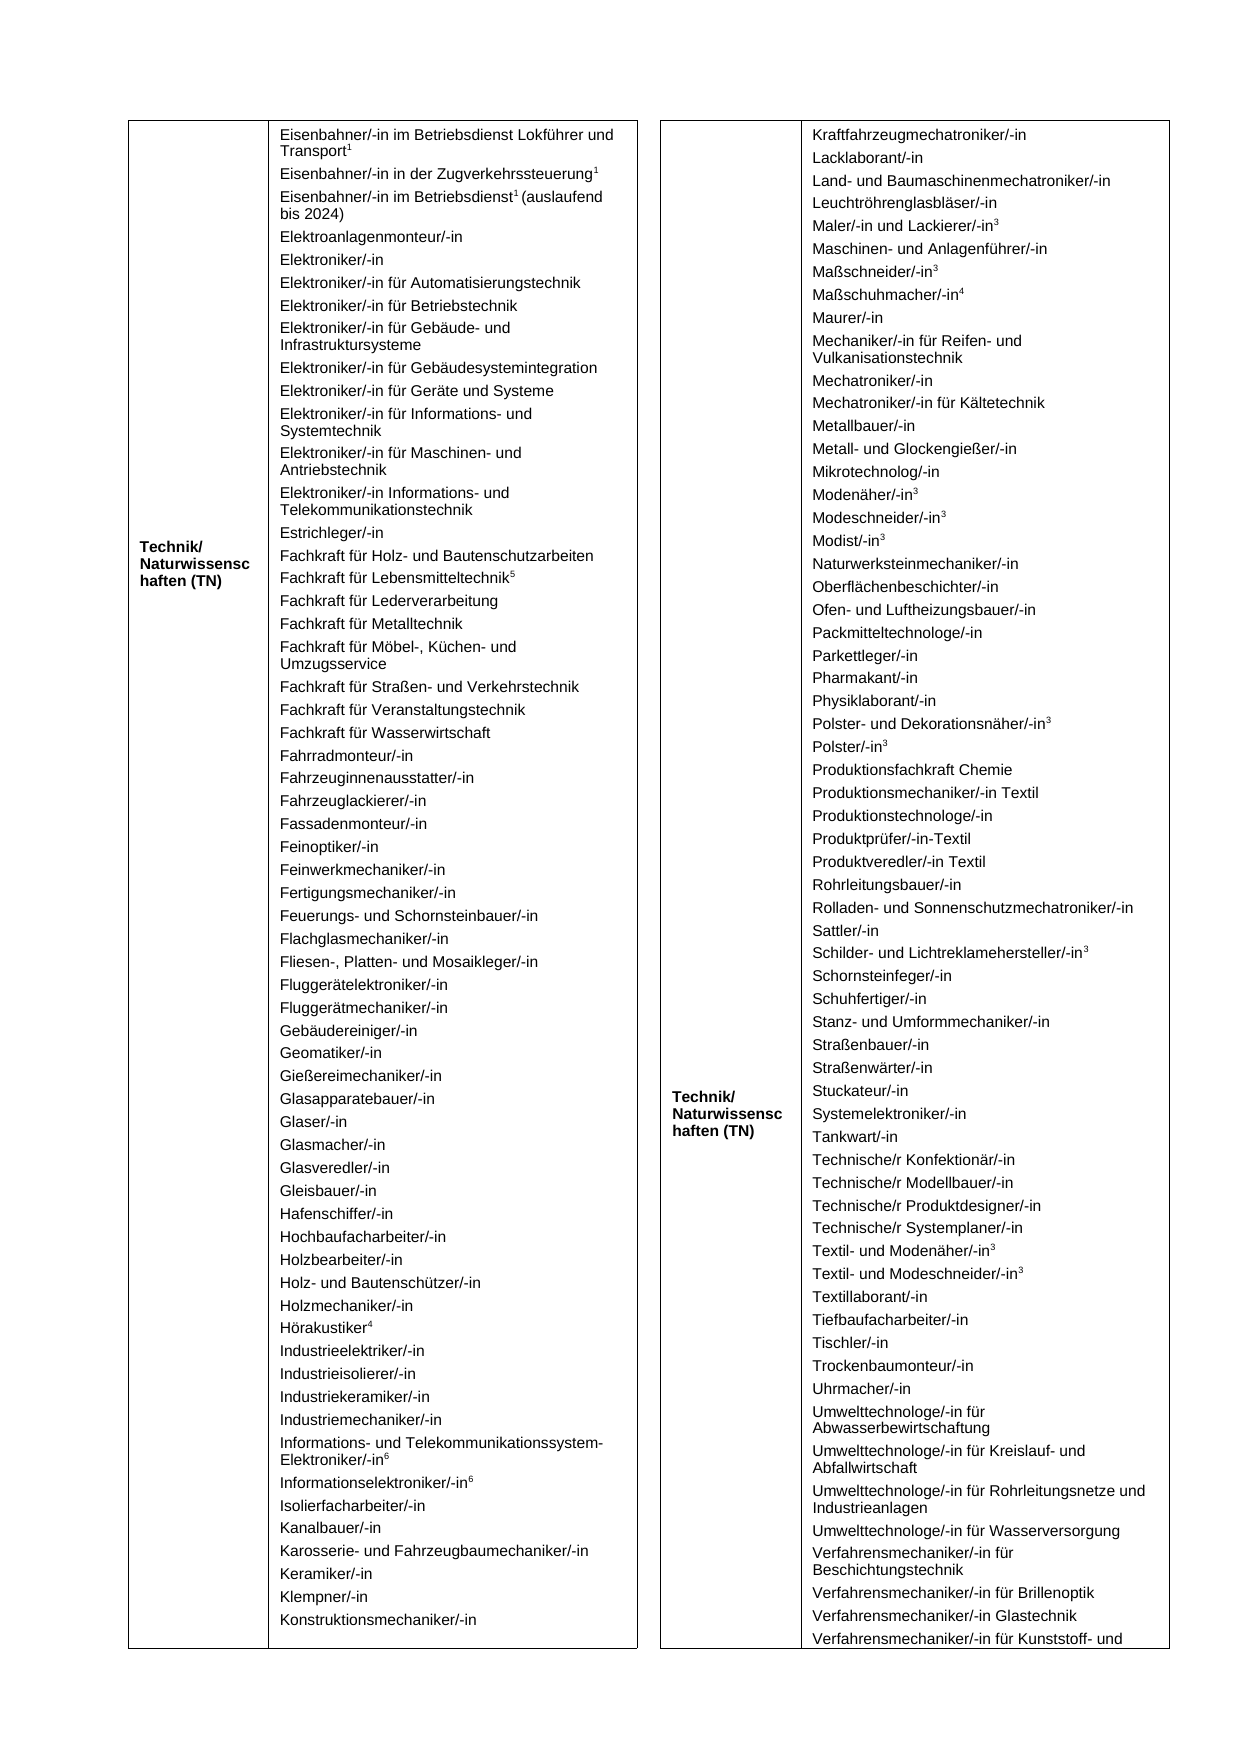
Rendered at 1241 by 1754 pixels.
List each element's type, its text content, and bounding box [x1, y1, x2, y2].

table_cell Technik/Naturwissenschaften (TN) Technik/Naturwissenschaften (TN) Technik/Naturwissenschaften (TN) [129, 121, 268, 1648]
table_cell Technik/Naturwissenschaften (TN) Technik/Naturwissenschaften (TN) Technik/Naturwissenschaften (TN) [661, 121, 801, 1648]
